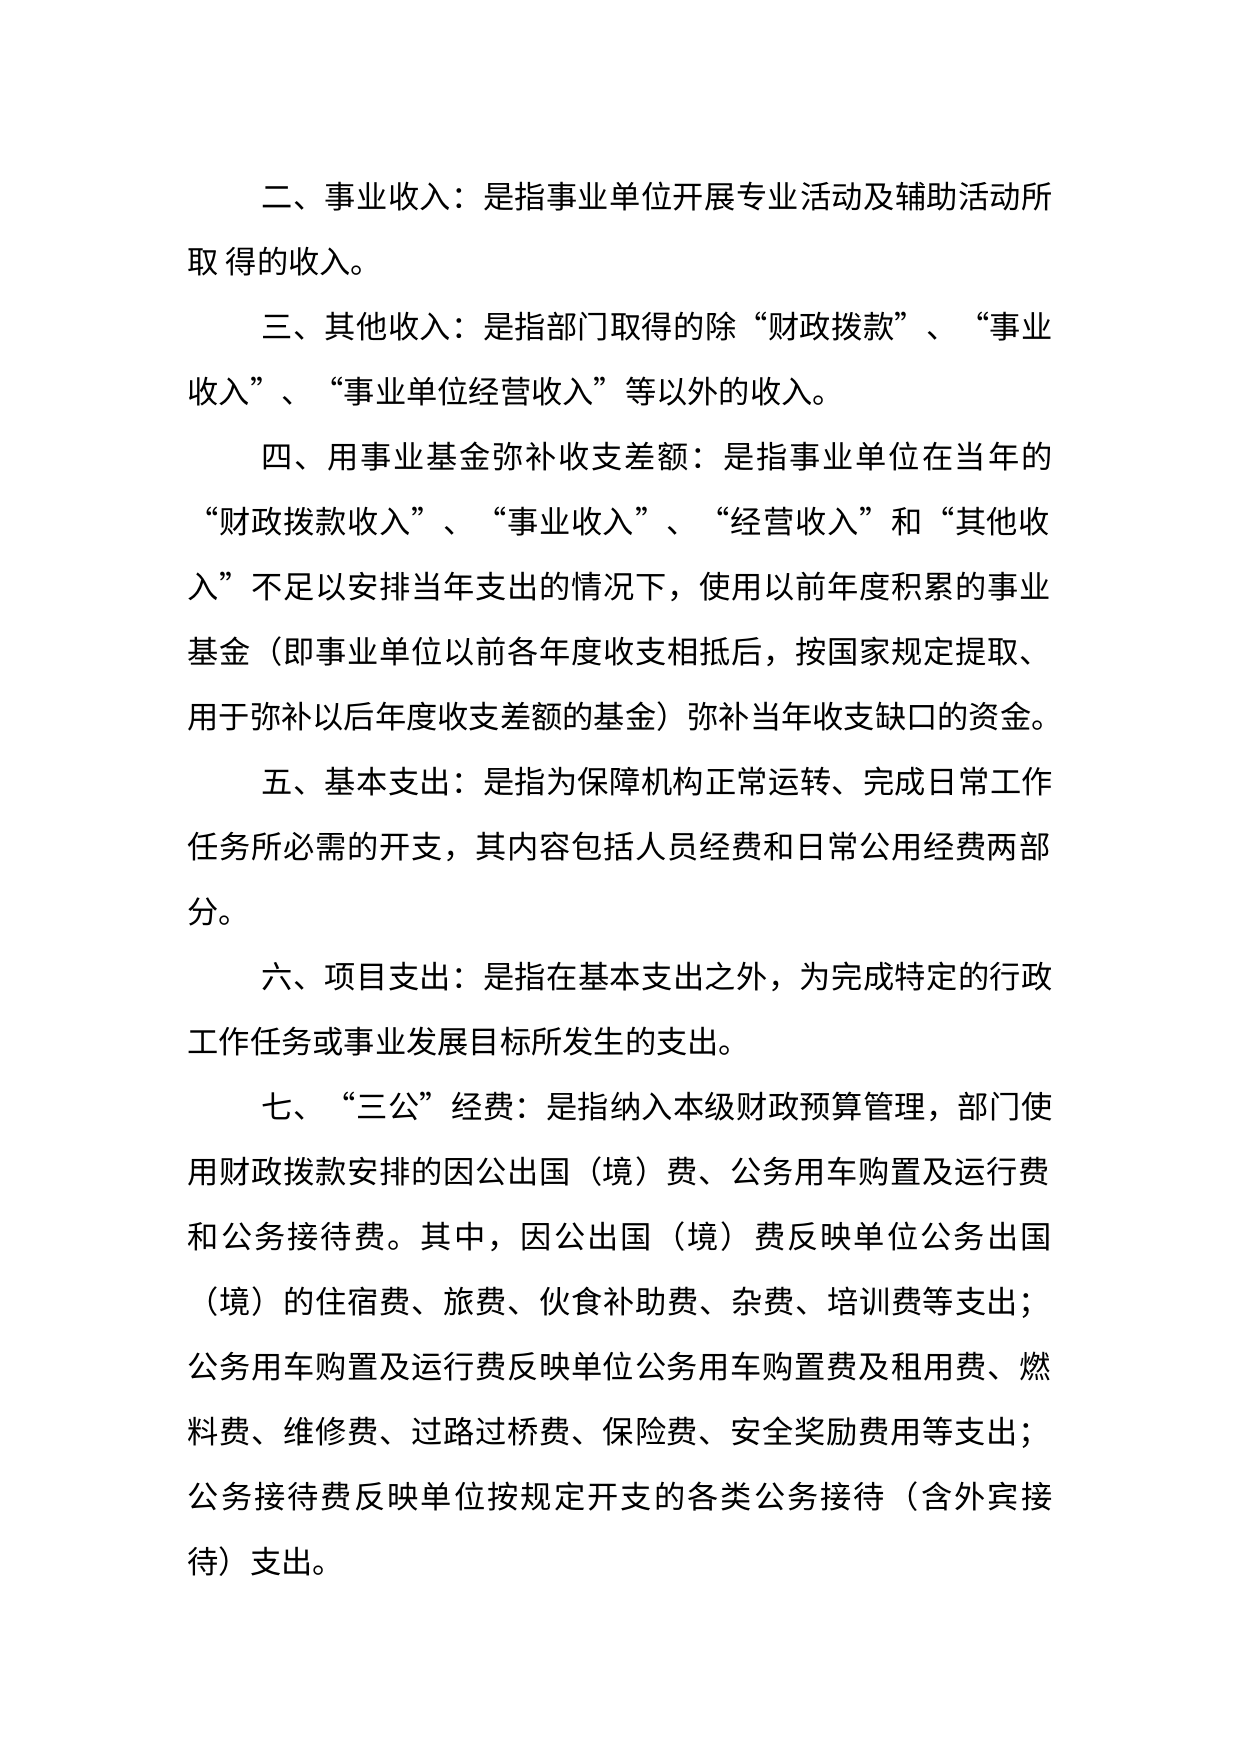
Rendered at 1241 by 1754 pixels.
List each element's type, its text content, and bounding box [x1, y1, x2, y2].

text 六、项目支出：是指在基本支出之外，为完成特定的行政工作任务或事业发展目标所发生的支出。 [187, 942, 1053, 1072]
text 四、用事业基金弥补收支差额：是指事业单位在当年的“财政拨款收入”、“事业收入”、“经营收入”和“其他收入”不足以安排当年支出的情况下，使用以前年度积累的事业基金（即事业单位以前各年度收支相抵后，按国家规定提取、用于弥补以后年度收支差额的基金）弥补当年收支缺口的资金。 [187, 422, 1053, 747]
text 五、基本支出：是指为保障机构正常运转、完成日常工作任务所必需的开支，其内容包括人员经费和日常公用经费两部分。 [187, 747, 1053, 942]
text 二、事业收入：是指事业单位开展专业活动及辅助活动所取 得的收入。 [187, 162, 1053, 292]
text 七、“三公”经费：是指纳入本级财政预算管理，部门使用财政拨款安排的因公出国（境）费、公务用车购置及运行费和公务接待费。其中，因公出国（境）费反映单位公务出国（境）的住宿费、旅费、伙食补助费、杂费、培训费等支出；公务用车购置及运行费反映单位公务用车购置费及租用费、燃料费、维修费、过路过桥费、保险费、安全奖励费用等支出；公务接待费反映单位按规定开支的各类公务接待（含外宾接待）支出。 [187, 1072, 1053, 1592]
text 三、其他收入：是指部门取得的除“财政拨款”、“事业收入”、“事业单位经营收入”等以外的收入。 [187, 292, 1053, 422]
